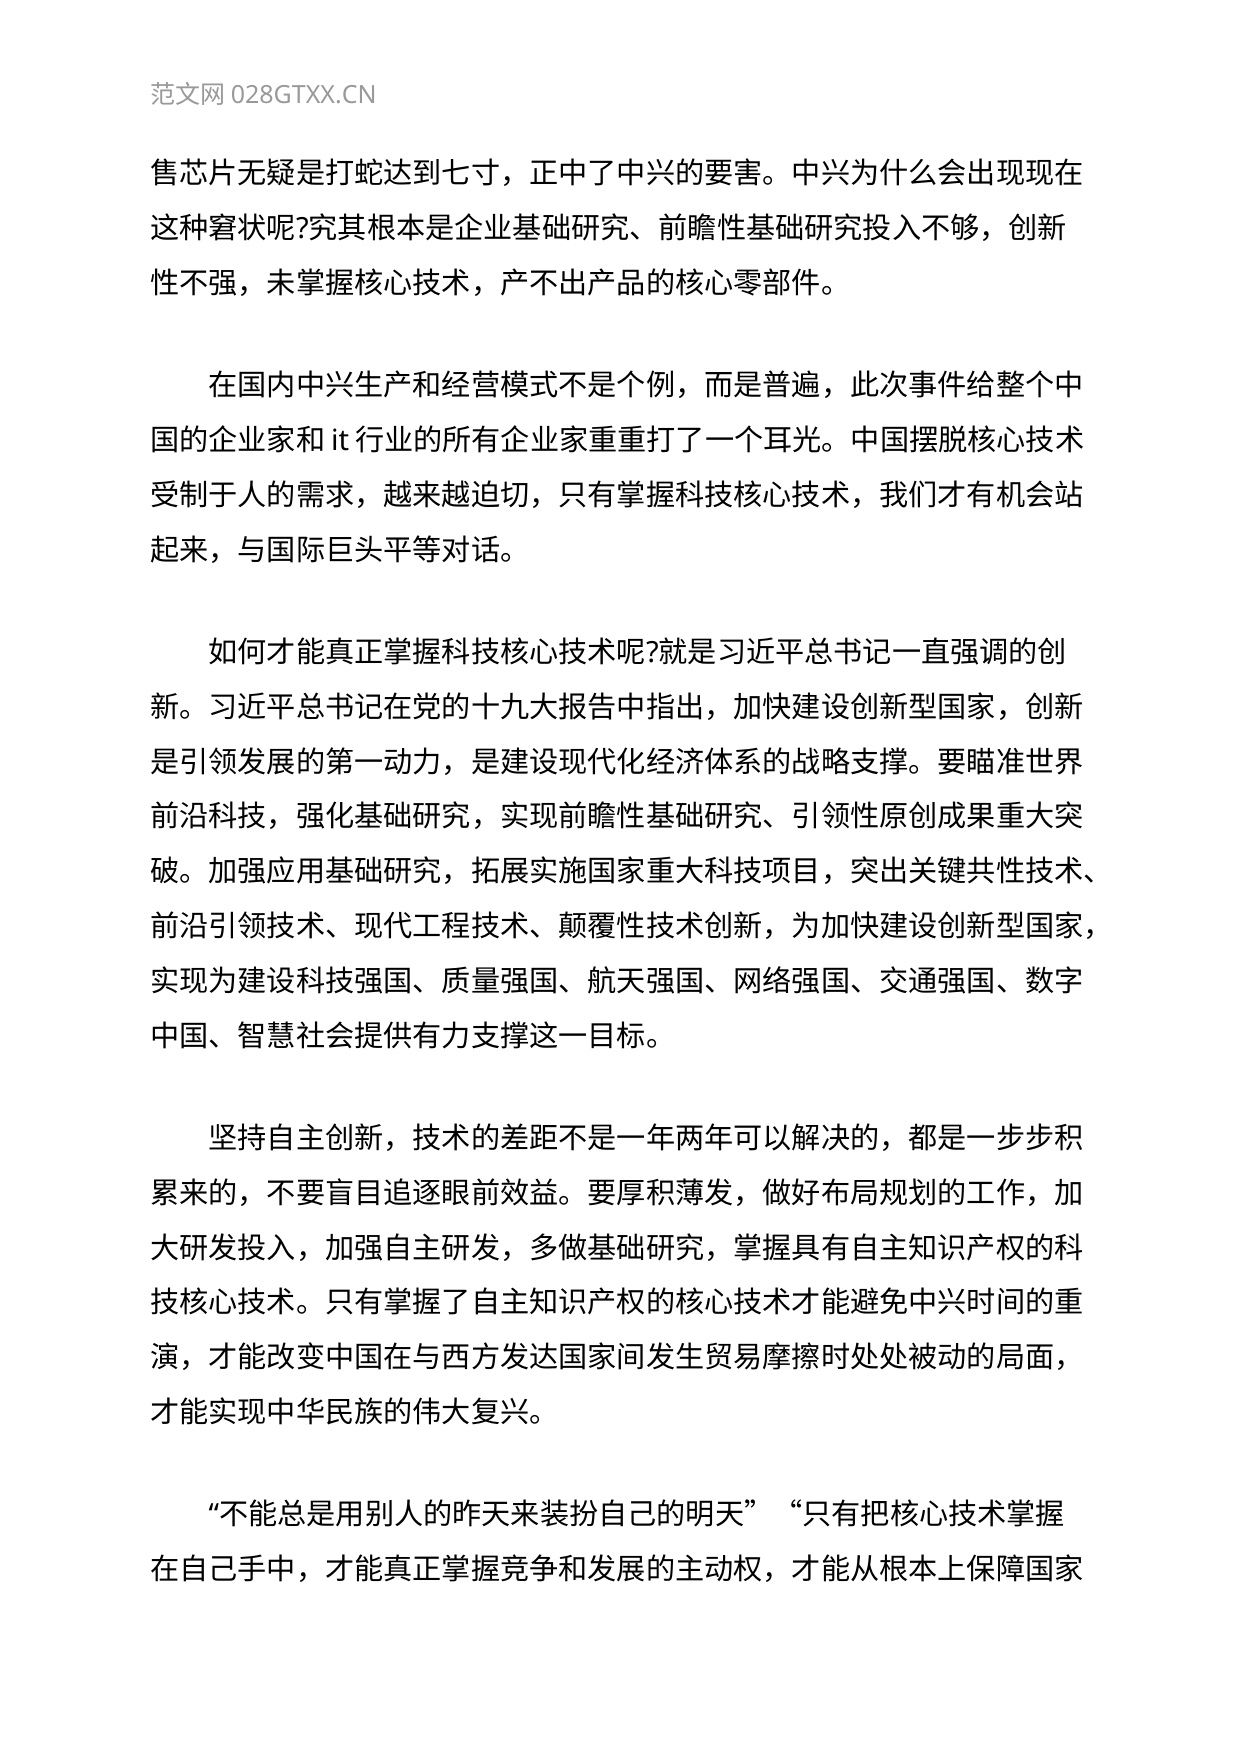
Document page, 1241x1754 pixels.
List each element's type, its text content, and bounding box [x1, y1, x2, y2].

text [150, 1491, 1090, 1588]
text 在国内中兴生产和经营模式不是个例，而是普遍，此次事件给整个中国的企业家和it行业的所有企业家重重打了一个耳光。中国摆脱核心技术受制于人的需求，越来越迫切，只有掌握科技核心技术，我们才有机会站起来，与国际巨头平等对话。 [150, 362, 1090, 569]
text 如何才能真正掌握科技核心技术呢?就是习近平总书记一直强调的创新。习近平总书记在党的十九大报告中指出，加快建设创新型国家，创新是引领发展的第一动力，是建设现代化经济体系的战略支撑。要瞄准世界前沿科技，强化基础研究，实现前瞻性基础研究、引领性原创成果重大突破。加强应用基础研究，拓展实施国家重大科技项目，突出关键共性技术、前沿引领技术、现代工程技术、颠覆性技术创新，为加快建设创新型国家，实现为建设科技强国、质量强国、航天强国、网络强国、交通强国、数字中国、智慧社会提供有力支撑这一目标。 [150, 628, 1090, 1055]
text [150, 150, 1090, 302]
text 坚持自主创新，技术的差距不是一年两年可以解决的，都是一步步积累来的，不要盲目追逐眼前效益。要厚积薄发，做好布局规划的工作，加大研发投入，加强自主研发，多做基础研究，掌握具有自主知识产权的科技核心技术。只有掌握了自主知识产权的核心技术才能避免中兴时间的重演，才能改变中国在与西方发达国家间发生贸易摩擦时处处被动的局面，才能实现中华民族的伟大复兴。 [150, 1114, 1090, 1431]
